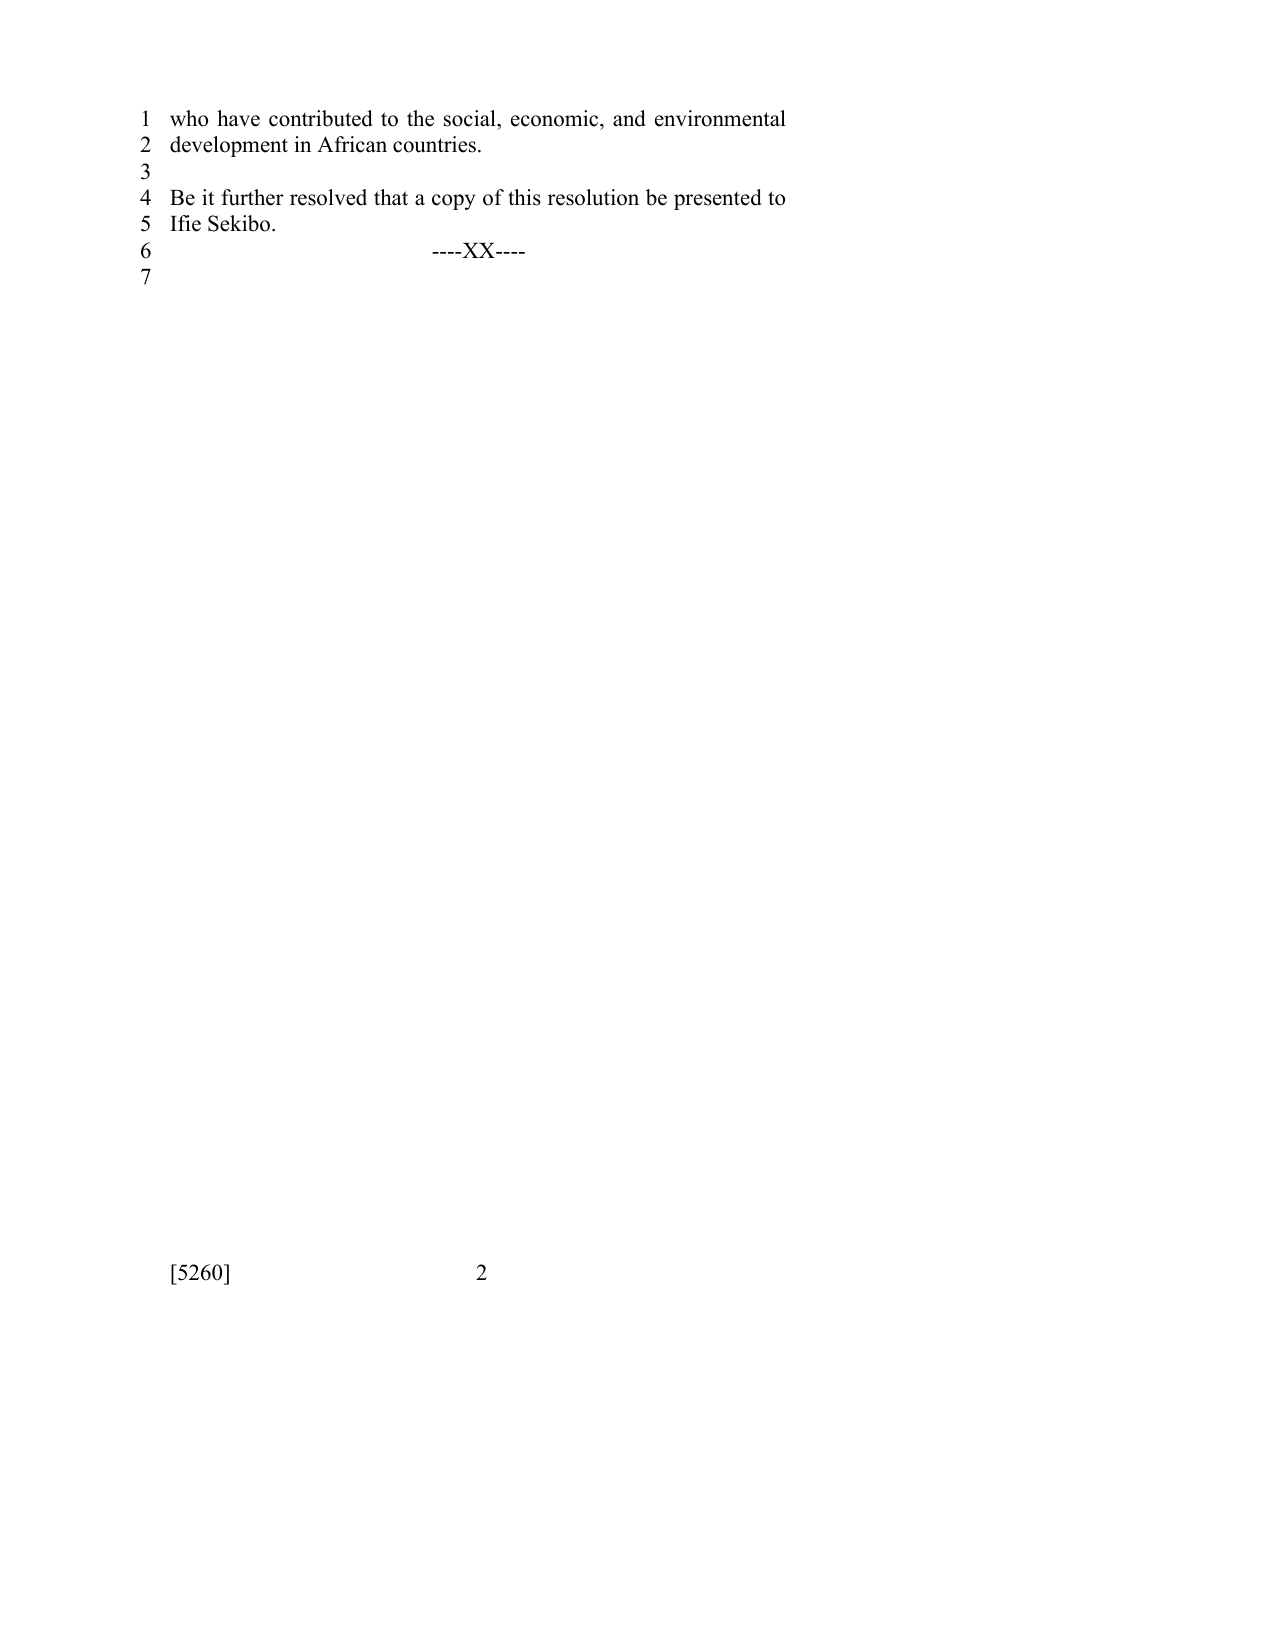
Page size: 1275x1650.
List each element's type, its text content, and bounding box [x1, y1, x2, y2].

text Be it further resolved that a copy of this resolution be presented to Ifie Sekibo. [169, 184, 787, 237]
text ----XX---- [169, 237, 787, 263]
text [169, 105, 787, 158]
